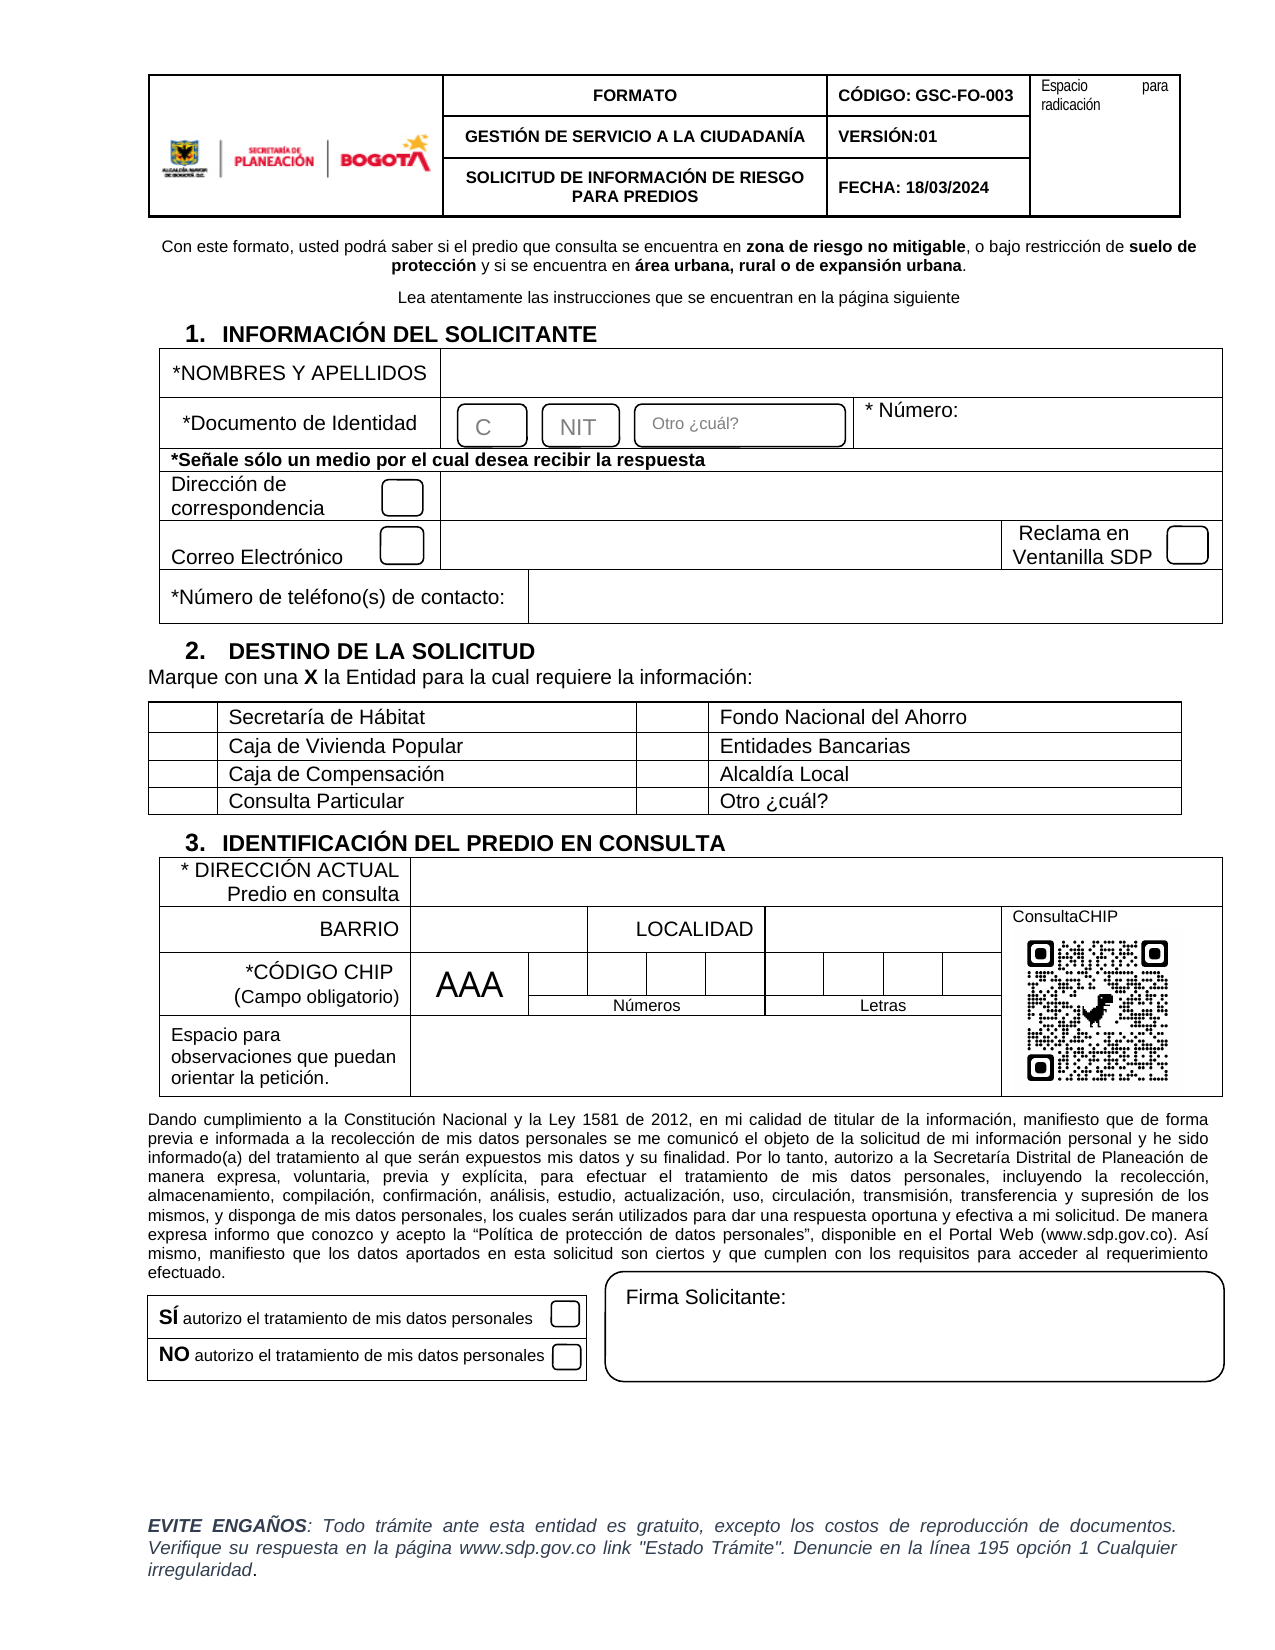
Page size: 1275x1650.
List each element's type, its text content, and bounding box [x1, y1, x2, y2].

table_cell Caja de Vivienda Popular [218, 733, 636, 759]
table_cell [529, 953, 587, 995]
table_cell LOCALIDAD [588, 907, 764, 952]
table_header [149, 703, 217, 732]
table_cell ConsultaCHIP [1002, 907, 1222, 1096]
table_header [411, 858, 1222, 906]
table_cell [411, 907, 587, 952]
table_cell *Señale sólo un medio por el cual desea recibir la respuesta [160, 449, 1222, 471]
table_cell [529, 570, 1222, 623]
table_cell [149, 733, 217, 759]
table_cell [441, 398, 853, 448]
table_header [441, 349, 1222, 397]
table_cell Letras [766, 996, 1001, 1015]
table_cell [637, 788, 708, 814]
picture [1012, 925, 1183, 1096]
table_cell Correo Electrónico [160, 521, 440, 569]
table_cell [441, 521, 1001, 569]
text Marque con una X la Entidad para la cual requiere la información: [148, 665, 1181, 689]
table_cell [411, 1016, 1001, 1096]
table_cell *CÓDIGO CHIP (Campo obligatorio) [160, 953, 410, 1015]
table_cell [149, 761, 217, 787]
text Con este formato, usted podrá saber si el predio que consulta se encuentra en zona de riesgo no mitigable, o bajo restricción de suelo de protección y si se encuentra en área urbana, rural o de expansión urbana. [148, 237, 1210, 275]
text Dando cumplimiento a la Constitución Nacional y la Ley 1581 de 2012, en mi calidad de titular de la información, manifiesto que de forma previa e informada a la recolección de mis datos personales se me comunicó el objeto de la solicitud de mi información personal y he sido informado(a) del tratamiento al que serán expuestos mis datos y su finalidad. Por lo tanto, autorizo a la Secretaría Distrital de Planeación de manera expresa, voluntaria, previa y explícita, para efectuar el tratamiento de mis datos personales, incluyendo la recolección, almacenamiento, compilación, confirmación, análisis, estudio, actualización, uso, circulación, transmisión, transferencia y supresión de los mismos, y disponga de mis datos personales, los cuales serán utilizados para dar una respuesta oportuna y efectiva a mi solicitud. De manera expresa informo que conozco y acepto la “Política de protección de datos personales”, disponible en el Portal Web (www.sdp.gov.co). Así mismo, manifiesto que los datos aportados en esta solicitud son ciertos y que cumplen con los requisitos para acceder al requerimiento efectuado. [148, 1109, 1211, 1282]
table_cell [647, 953, 705, 995]
table_header * DIRECCIÓN ACTUAL Predio en consulta [160, 858, 410, 906]
table_header [637, 703, 708, 732]
table_header Fondo Nacional del Ahorro [709, 703, 1181, 732]
table_cell [637, 761, 708, 787]
table_cell Espacio para observaciones que puedan orientar la petición. [160, 1016, 410, 1096]
table_cell [943, 953, 1001, 995]
table_header *NOMBRES Y APELLIDOS [160, 349, 440, 397]
table_cell Dirección de correspondencia [160, 472, 440, 520]
table_cell NO autorizo el tratamiento de mis datos personales [148, 1339, 586, 1380]
table_cell [766, 953, 823, 995]
table_cell [588, 953, 646, 995]
table_cell *Documento de Identidad [160, 398, 440, 448]
table_cell [824, 953, 883, 995]
table_header SÍ autorizo el tratamiento de mis datos personales [148, 1296, 586, 1338]
table_cell [706, 953, 764, 995]
table_cell Alcaldía Local [709, 761, 1181, 787]
picture [160, 116, 432, 194]
table_cell [884, 953, 942, 995]
table_cell *Número de teléfono(s) de contacto: [160, 570, 528, 623]
table_cell [766, 907, 1001, 952]
table_cell Otro ¿cuál? [709, 788, 1181, 814]
list IDENTIFICACIÓN DEL PREDIO EN CONSULTA [185, 828, 1181, 857]
table_cell Consulta Particular [218, 788, 636, 814]
list DESTINO DE LA SOLICITUD [185, 636, 1181, 665]
table_cell * Número: [854, 398, 1222, 448]
text Lea atentamente las instrucciones que se encuentran en la página siguiente [148, 287, 1210, 307]
table_header Secretaría de Hábitat [218, 703, 636, 732]
list INFORMACIÓN DEL SOLICITANTE [185, 319, 1210, 348]
table_cell Reclama en Ventanilla SDP [1002, 521, 1222, 569]
table_cell AAA [411, 953, 528, 1015]
table_cell Caja de Compensación [218, 761, 636, 787]
table_cell [637, 733, 708, 759]
table_cell BARRIO [160, 907, 410, 952]
table_cell Entidades Bancarias [709, 733, 1181, 759]
table_cell [149, 788, 217, 814]
table_cell Números [529, 996, 764, 1015]
table_cell [441, 472, 1222, 520]
